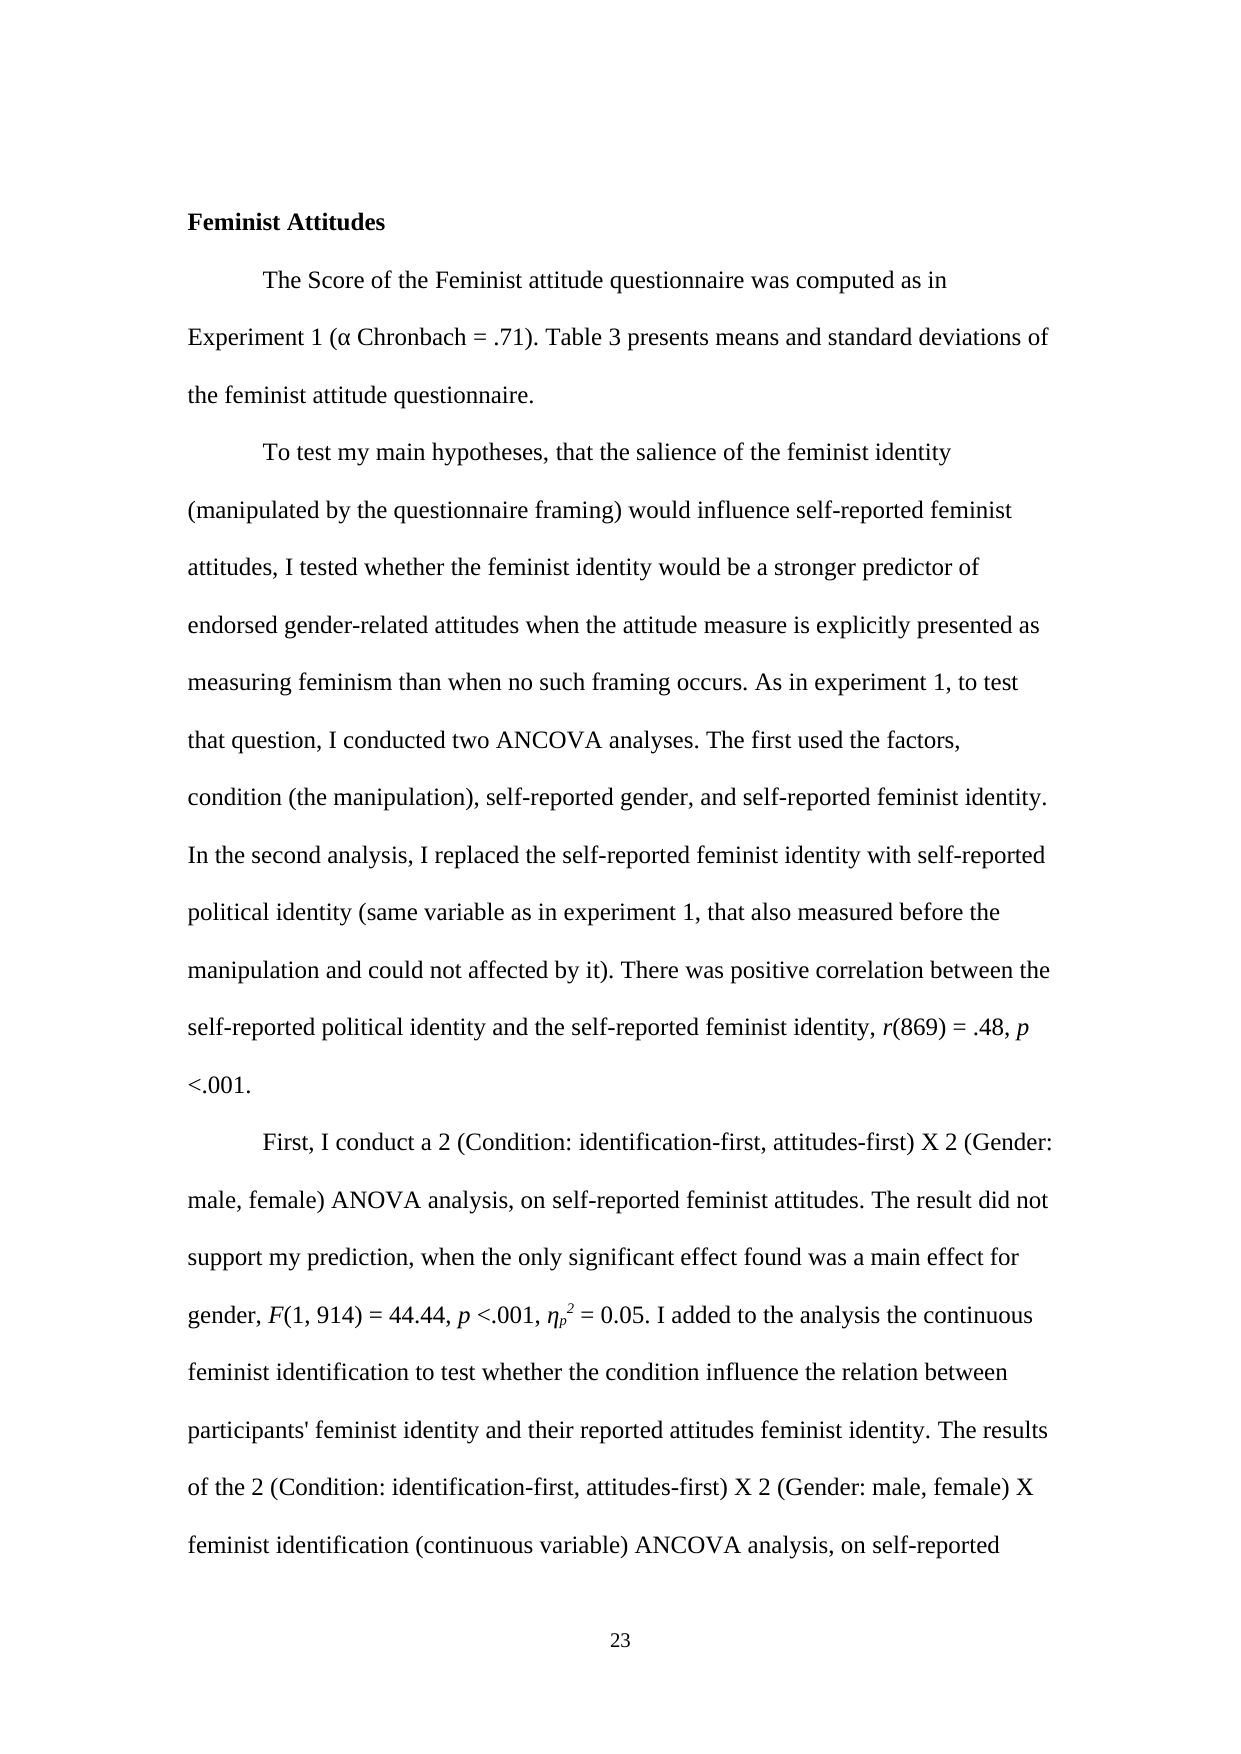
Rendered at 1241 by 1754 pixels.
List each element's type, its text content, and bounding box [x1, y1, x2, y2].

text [187, 1127, 1053, 1559]
text To test my main hypotheses, that the salience of the feminist identity (manipulated by the questionnaire framing) would influence self-reported feminist attitudes, I tested whether the feminist identity would be a stronger predictor of endorsed gender-related attitudes when the attitude measure is explicitly presented as measuring feminism than when no such framing occurs. As in experiment 1, to test that question, I conducted two ANCOVA analyses. The first used the factors, condition (the manipulation), self-reported gender, and self-reported feminist identity. In the second analysis, I replaced the self-reported feminist identity with self-reported political identity (same variable as in experiment 1, that also measured before the manipulation and could not affected by it). There was positive correlation between the self-reported political identity and the self-reported feminist identity, r(869) = .48, p <.001. [187, 437, 1053, 1099]
text Feminist Attitudes [187, 207, 1053, 236]
text The Score of the Feminist attitude questionnaire was computed as in Experiment 1 (α Chronbach = .71). Table 3 presents means and standard deviations of the feminist attitude questionnaire. [187, 265, 1053, 409]
